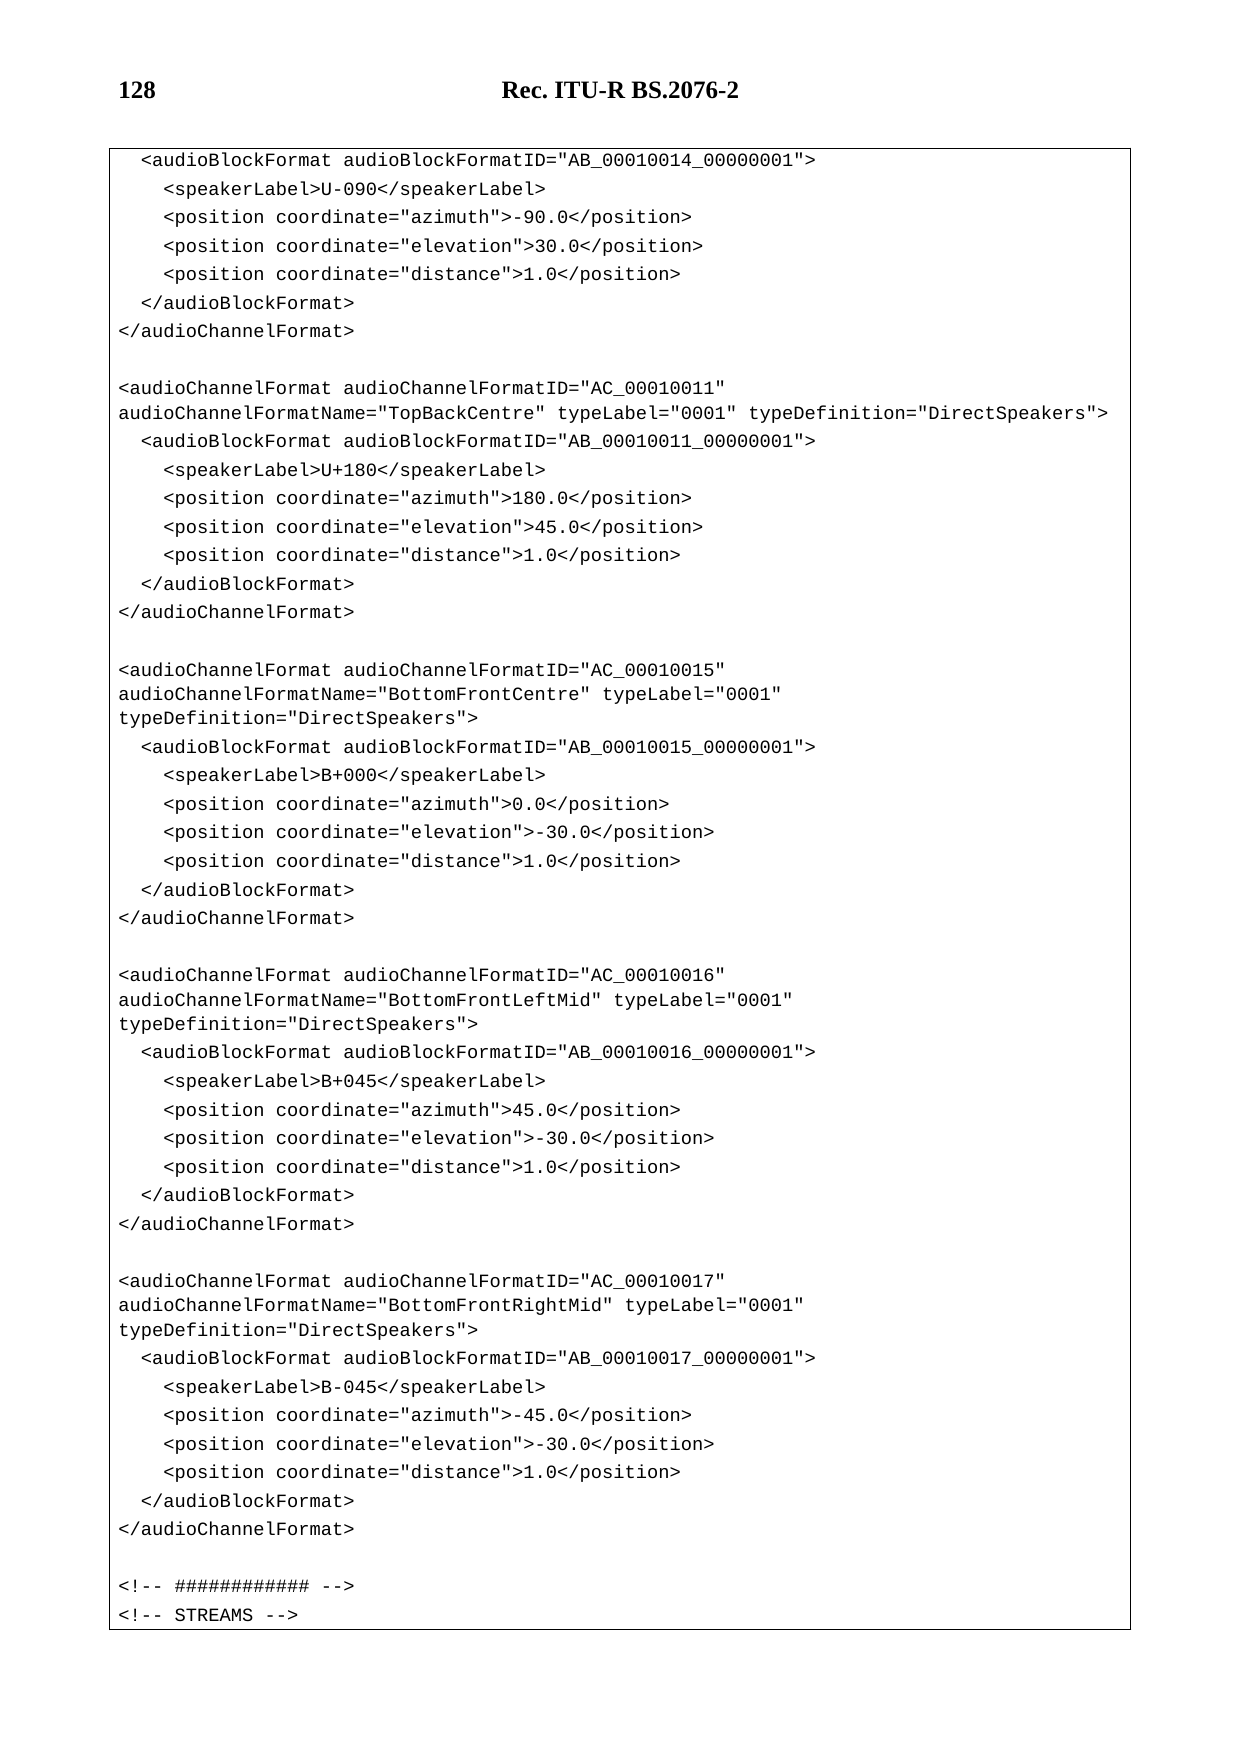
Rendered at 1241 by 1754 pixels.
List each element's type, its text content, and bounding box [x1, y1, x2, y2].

text <position coordinate="elevation">45.0</position> [110, 514, 1130, 539]
text </audioBlockFormat> [110, 877, 1130, 902]
text <audioBlockFormat audioBlockFormatID="AB_00010011_00000001"> [110, 429, 1130, 453]
text <position coordinate="azimuth">-90.0</position> [110, 205, 1130, 229]
text <position coordinate="azimuth">45.0</position> [110, 1097, 1130, 1122]
text <speakerLabel>U-090</speakerLabel> [110, 176, 1130, 201]
text <position coordinate="azimuth">0.0</position> [110, 792, 1130, 816]
text <speakerLabel>B+000</speakerLabel> [110, 763, 1130, 787]
text <audioChannelFormat audioChannelFormatID="AC_00010016" audioChannelFormatName="BottomFrontLeftMid" typeLabel="0001" typeDefinition="DirectSpeakers"> [110, 963, 1130, 1036]
text </audioBlockFormat> [110, 1488, 1130, 1513]
text </audioBlockFormat> [110, 572, 1130, 596]
text <position coordinate="azimuth">180.0</position> [110, 486, 1130, 510]
text <position coordinate="distance">1.0</position> [110, 1460, 1130, 1484]
text </audioChannelFormat> [110, 906, 1130, 930]
text </audioChannelFormat> [110, 600, 1130, 624]
text <speakerLabel>U+180</speakerLabel> [110, 457, 1130, 482]
text <!-- STREAMS --> [110, 1603, 1130, 1629]
text <audioBlockFormat audioBlockFormatID="AB_00010016_00000001"> [110, 1040, 1130, 1064]
text <audioBlockFormat audioBlockFormatID="AB_00010017_00000001"> [110, 1346, 1130, 1370]
text </audioChannelFormat> [110, 1211, 1130, 1236]
text <audioChannelFormat audioChannelFormatID="AC_00010011" audioChannelFormatName="TopBackCentre" typeLabel="0001" typeDefinition="DirectSpeakers"> [110, 376, 1130, 425]
text </audioChannelFormat> [110, 319, 1130, 343]
text <speakerLabel>B+045</speakerLabel> [110, 1069, 1130, 1093]
text <position coordinate="distance">1.0</position> [110, 849, 1130, 873]
text <position coordinate="azimuth">-45.0</position> [110, 1403, 1130, 1427]
text <position coordinate="distance">1.0</position> [110, 262, 1130, 286]
text <audioChannelFormat audioChannelFormatID="AC_00010017" audioChannelFormatName="BottomFrontRightMid" typeLabel="0001" typeDefinition="DirectSpeakers"> [110, 1268, 1130, 1342]
text <position coordinate="distance">1.0</position> [110, 543, 1130, 567]
text </audioBlockFormat> [110, 290, 1130, 315]
text </audioChannelFormat> [110, 1517, 1130, 1541]
text <position coordinate="elevation">-30.0</position> [110, 820, 1130, 844]
text <position coordinate="elevation">30.0</position> [110, 233, 1130, 258]
text <audioBlockFormat audioBlockFormatID="AB_00010015_00000001"> [110, 734, 1130, 759]
text <position coordinate="elevation">-30.0</position> [110, 1126, 1130, 1150]
text <audioBlockFormat audioBlockFormatID="AB_00010014_00000001"> [110, 149, 1130, 172]
text <speakerLabel>B-045</speakerLabel> [110, 1374, 1130, 1399]
text <position coordinate="distance">1.0</position> [110, 1154, 1130, 1179]
text <position coordinate="elevation">-30.0</position> [110, 1431, 1130, 1456]
text <audioChannelFormat audioChannelFormatID="AC_00010015" audioChannelFormatName="BottomFrontCentre" typeLabel="0001" typeDefinition="DirectSpeakers"> [110, 657, 1130, 730]
text <!-- ############ --> [110, 1574, 1130, 1598]
text </audioBlockFormat> [110, 1183, 1130, 1207]
